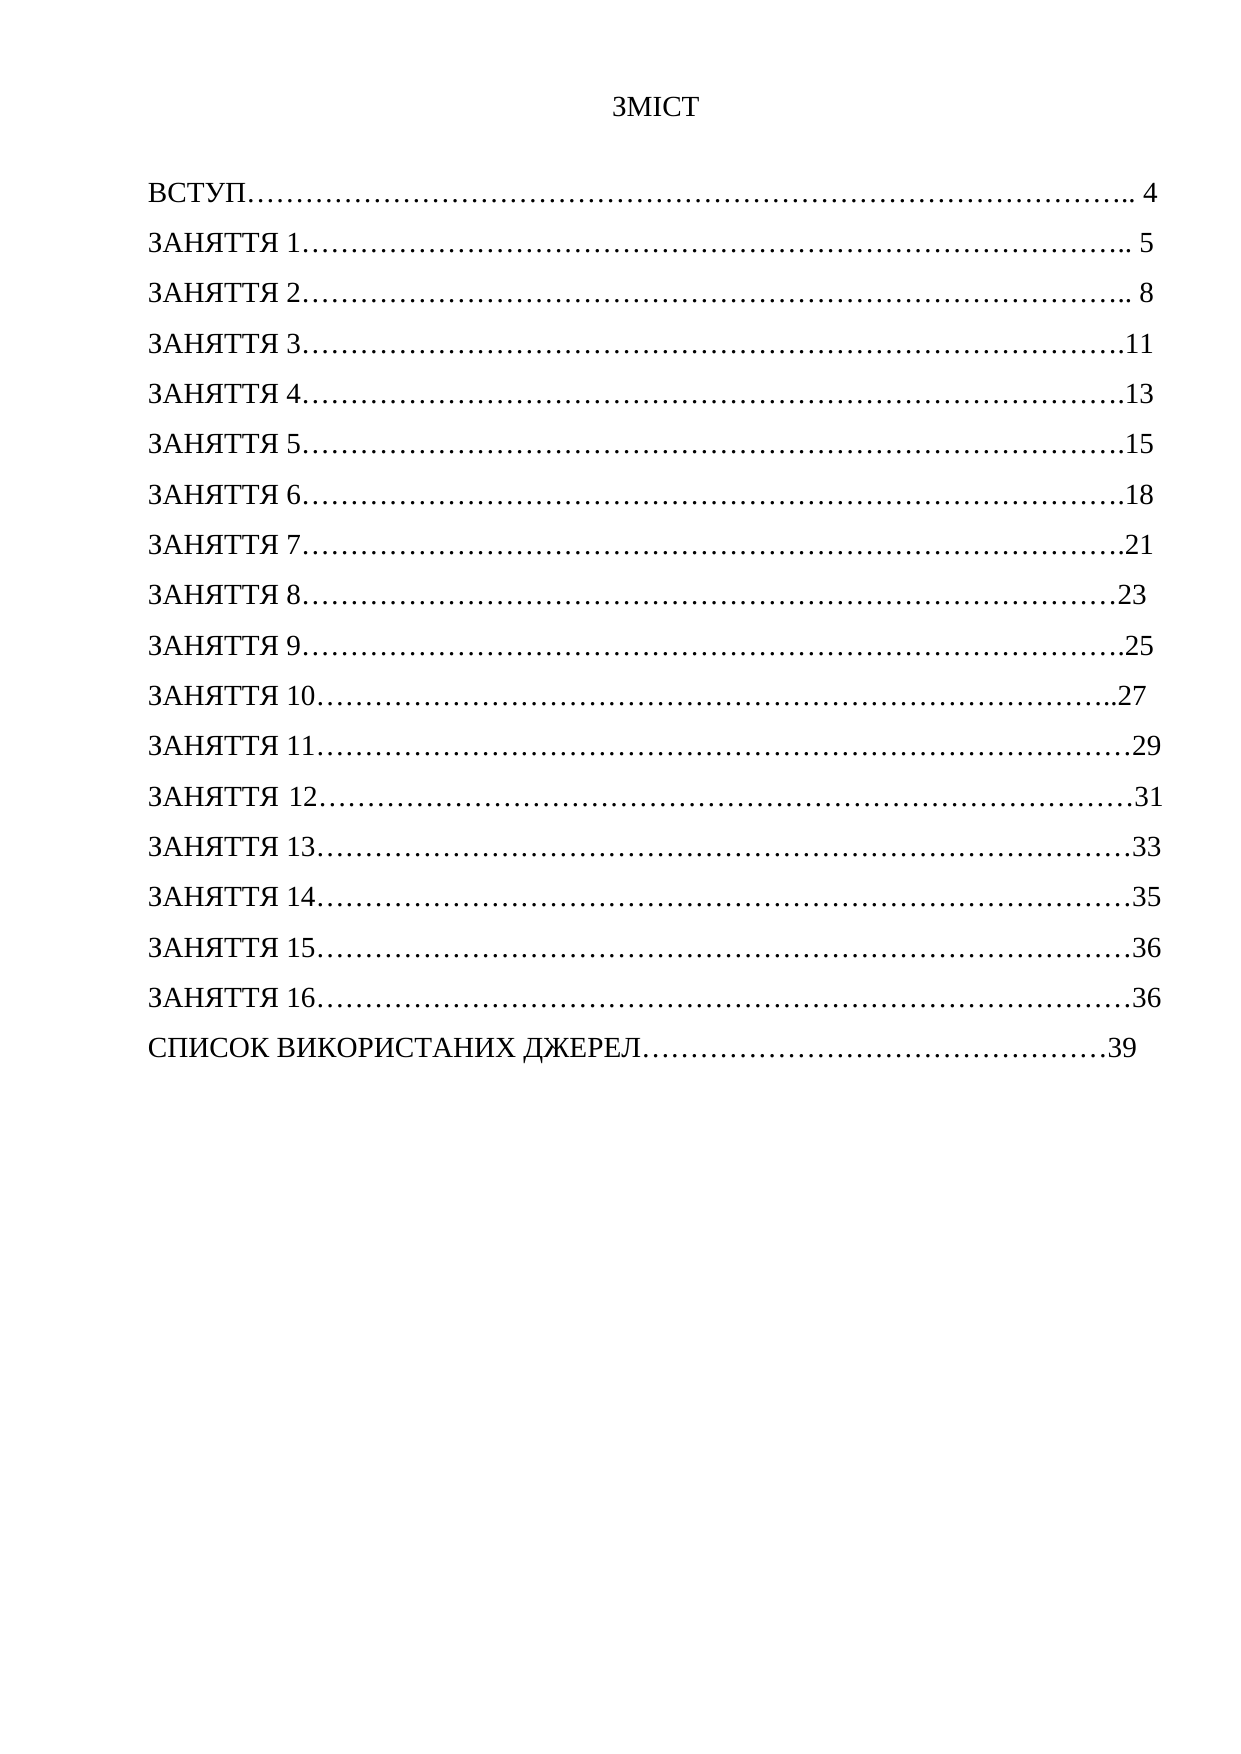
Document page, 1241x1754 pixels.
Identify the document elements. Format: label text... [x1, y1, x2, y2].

text ЗАНЯТТЯ 2………………………………………………………………………….. 8 [148, 276, 1163, 309]
text ЗАНЯТТЯ 10………………………………………………………………………..27 [148, 678, 1163, 712]
text ЗАНЯТТЯ 11…………………………………………………………………………29 [148, 728, 1163, 762]
text ЗАНЯТТЯ 4………………………………………………………………………….13 [148, 376, 1163, 410]
text ЗАНЯТТЯ 9………………………………………………………………………….25 [148, 628, 1163, 661]
text ЗАНЯТТЯ 3………………………………………………………………………….11 [148, 326, 1163, 359]
text ЗМІСТ [148, 89, 1163, 122]
text ЗАНЯТТЯ 16…………………………………………………………………………36 [148, 980, 1163, 1013]
text ЗАНЯТТЯ 12…………………………………………………………………………31 ЗАНЯТТЯ 13…………………………………………………………………………33 [148, 779, 1163, 863]
text ЗАНЯТТЯ 5………………………………………………………………………….15 [148, 427, 1163, 460]
text ЗАНЯТТЯ 15…………………………………………………………………………36 [148, 930, 1163, 963]
text ВСТУП……………………………………………………………………………….. 4 [148, 175, 1163, 208]
text СПИСОК ВИКОРИСТАНИХ ДЖЕРЕЛ…………………………………………39 [148, 1030, 1163, 1064]
text ЗАНЯТТЯ 14…………………………………………………………………………35 [148, 879, 1163, 913]
text ЗАНЯТТЯ 8…………………………………………………………………………23 [148, 577, 1163, 611]
text ЗАНЯТТЯ 1………………………………………………………………………….. 5 [148, 225, 1163, 259]
text ЗАНЯТТЯ 7………………………………………………………………………….21 [148, 527, 1163, 561]
text ЗАНЯТТЯ 6………………………………………………………………………….18 [148, 477, 1163, 510]
